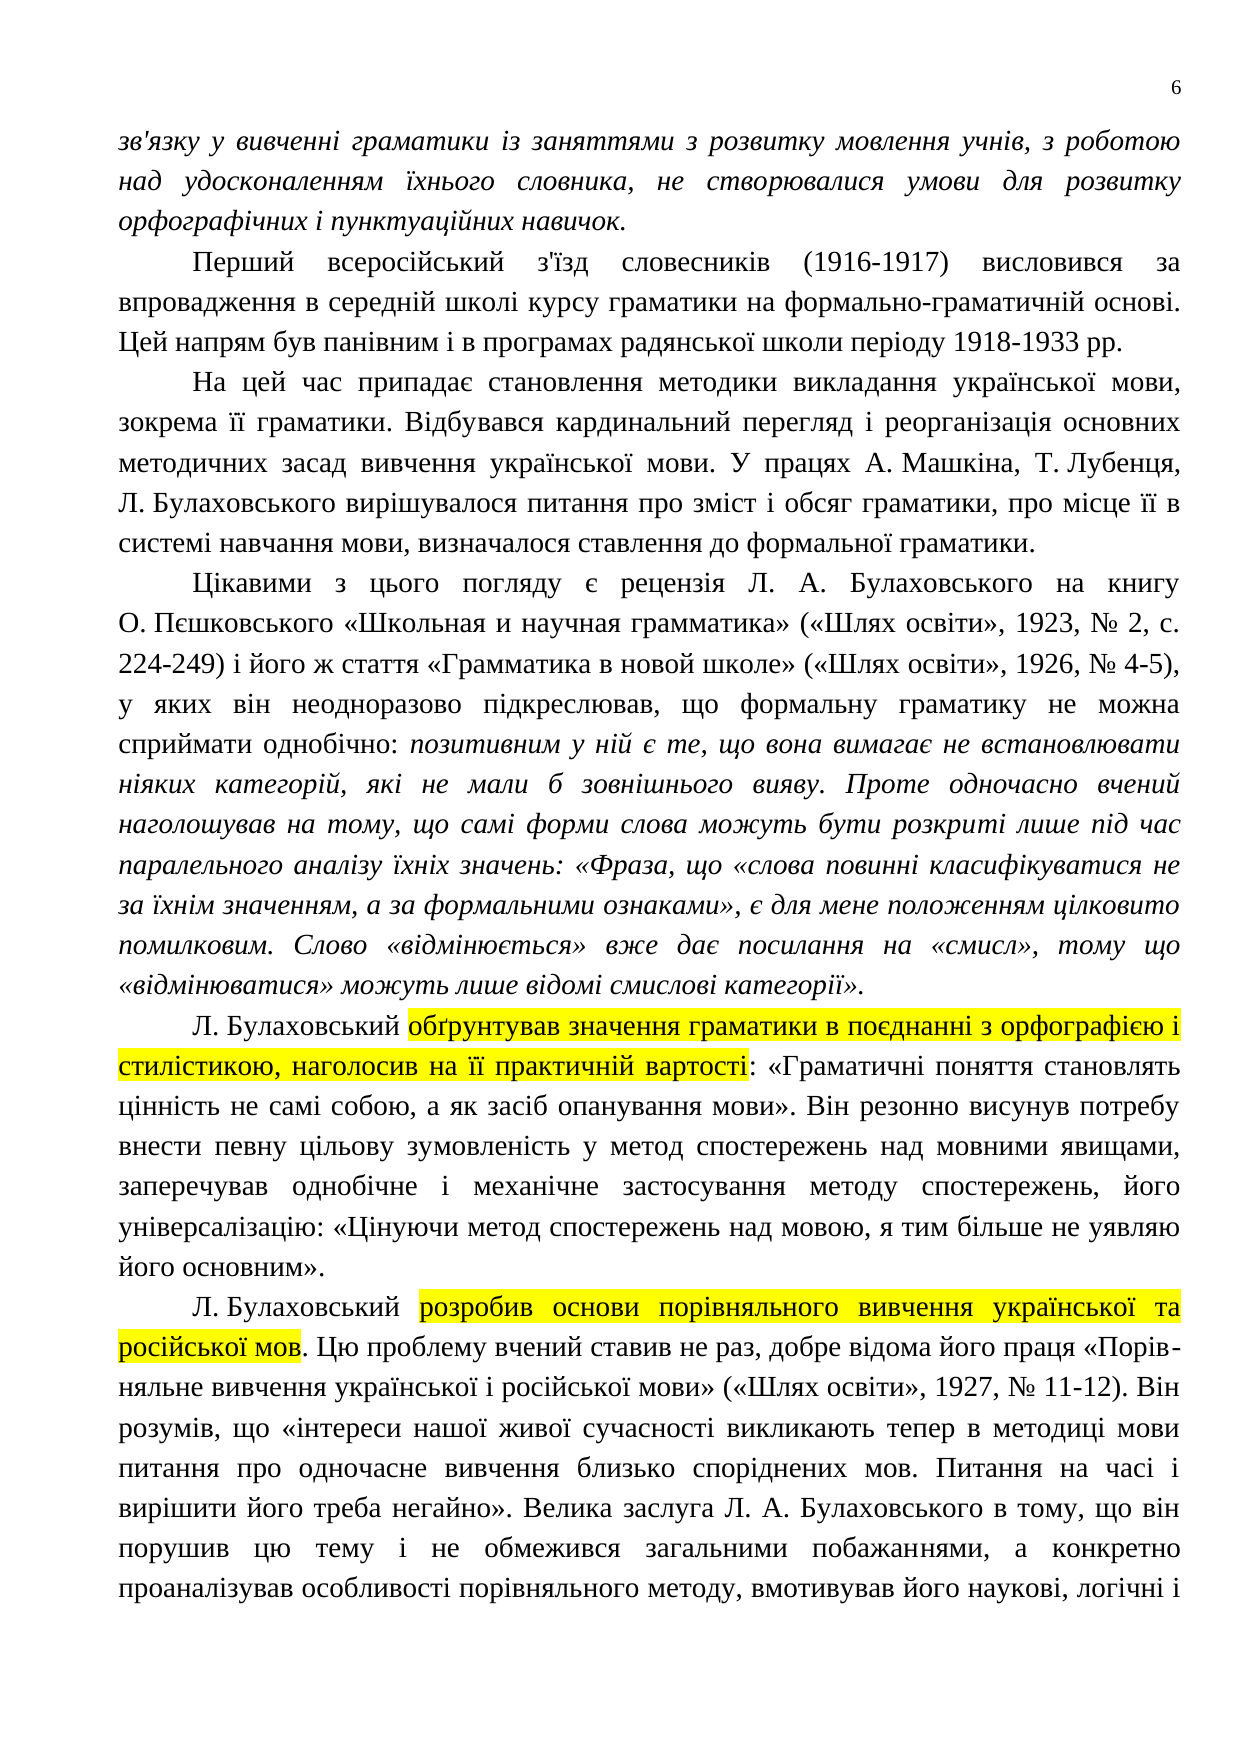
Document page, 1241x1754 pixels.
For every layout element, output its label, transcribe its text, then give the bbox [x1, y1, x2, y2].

text Цікавими з цього погляду є рецензія Л. А. Булаховського на книгу О. Пєшковського «Школьная и научная грамматика» («Шлях освіти», 1923, № 2, с. 224-249) і його ж стаття «Грамматика в новой школе» («Шлях освіти», 1926, № 4-5), у яких він неодноразово підкреслював, що формальну граматику не можна сприймати однобічно: позитивним у ній є те, що вона вимагає не встановлювати ніяких категорій, які не мали б зовнішнього вияву. Проте одночасно вчений наголошував на тому, що самі форми слова можуть бути розкриті лише під час паралельного аналізу їхніх значень: «Фраза, що «слова повинні класифікуватися не за їхнім значенням, а за формальними ознаками», є для мене положенням цілковито помилковим. Слово «відмінюється» вже дає посилання на «смисл», тому що «відмінюватися» можуть лише відомі смислові категорії». [118, 565, 1181, 1001]
text Перший всеросійський з'їзд словесників (1916-1917) висловився за впровадження в середній школі курсу граматики на формально-граматичній основі. Цей напрям був панівним і в програмах радянської школи періоду 1918-1933 рр. [118, 244, 1181, 358]
text Л. Булаховський обґрунтував значення граматики в поєднанні з орфографією і стилістикою, наголосив на її практичній вартості: «Граматичні поняття становлять цінність не самі собою, а як засіб опанування мови». Він резонно висунув потребу внести певну цільову зумовленість у метод спостережень над мовними явищами, заперечував однобічне і механічне застосування методу спостережень, його універсалізацію: «Цінуючи метод спостережень над мовою, я тим більше не уявляю його основним». [118, 1008, 1181, 1282]
text На цей час припадає становлення методики викладання української мови, зокрема її граматики. Відбувався кардинальний перегляд і реорганізація основних методичних засад вивчення української мови. У працях А. Машкіна, Т. Лубенця, Л. Булаховського вирішувалося питання про зміст і обсяг граматики, про місце її в системі навчання мови, визначалося ставлення до формальної граматики. [118, 364, 1181, 559]
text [118, 123, 1181, 237]
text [118, 1289, 1181, 1604]
